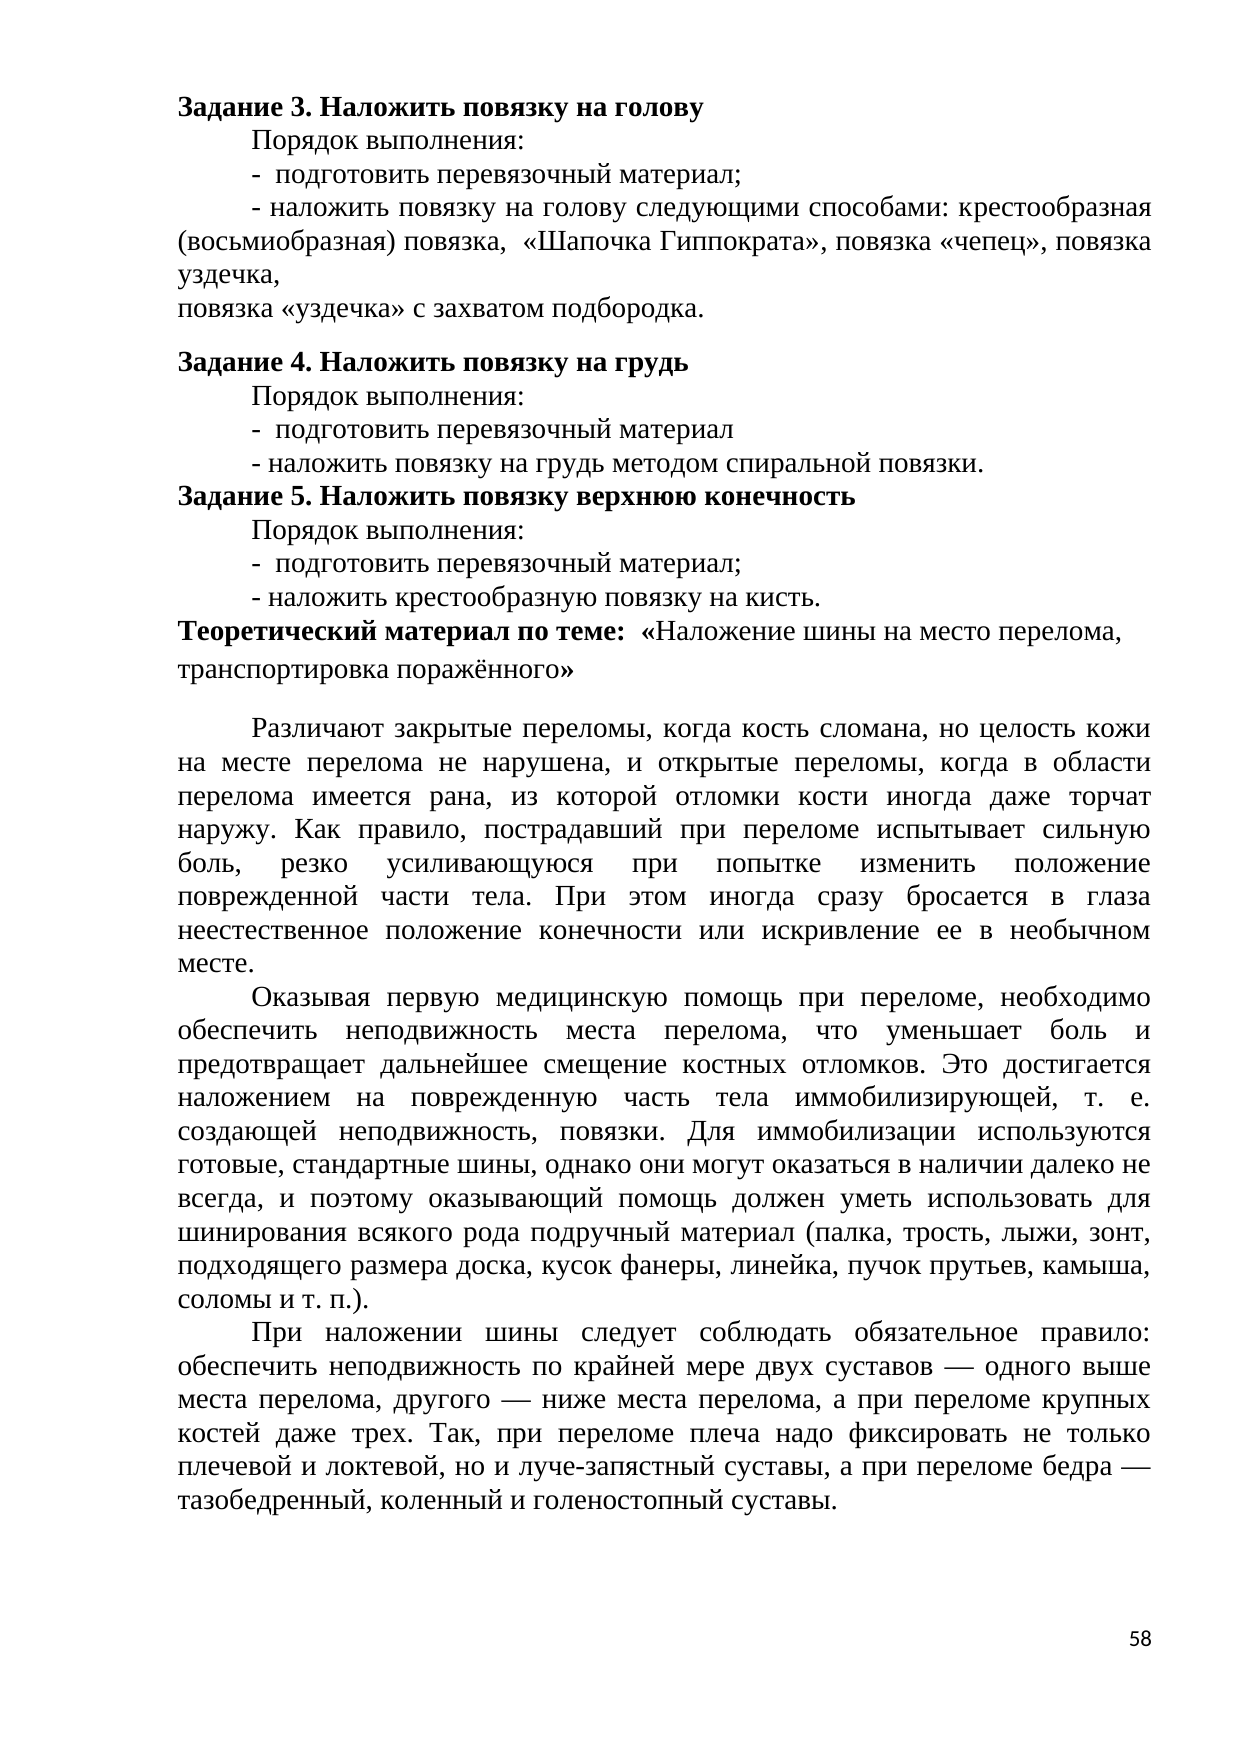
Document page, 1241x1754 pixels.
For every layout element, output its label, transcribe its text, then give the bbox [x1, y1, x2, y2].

text Задание 4. Наложить повязку на грудь [177, 344, 1152, 378]
text - подготовить перевязочный материал; [177, 546, 1152, 579]
text Теоретический материал по теме: «Наложение шины на место перелома, транспортировка поражённого» [177, 613, 1152, 685]
text Порядок выполнения: [177, 378, 1152, 411]
text Порядок выполнения: [177, 512, 1152, 546]
text повязка «уздечка» с захватом подбородка. [177, 290, 1152, 323]
text Порядок выполнения: [177, 122, 1152, 156]
text Задание 3. Наложить повязку на голову [177, 89, 1152, 122]
text - наложить повязку на голову следующими способами: крестообразная (восьмиобразная) повязка, «Шапочка Гиппократа», повязка «чепец», повязка уздечка, [177, 189, 1152, 290]
text - наложить крестообразную повязку на кисть. [177, 579, 1152, 613]
text Оказывая первую медицинскую помощь при переломе, необходимо обеспечить неподвижность места перелома, что уменьшает боль и предотвращает дальнейшее смещение костных отломков. Это достигается наложением на поврежденную часть тела иммобилизирующей, т. е. создающей неподвижность, повязки. Для иммобилизации используются готовые, стандартные шины, однако они могут оказаться в наличии далеко не всегда, и поэтому оказывающий помощь должен уметь использовать для шинирования всякого рода подручный материал (палка, трость, лыжи, зонт, подходящего размера доска, кусок фанеры, линейка, пучок прутьев, камыша, соломы и т. п.). [177, 979, 1152, 1314]
text - наложить повязку на грудь методом спиральной повязки. [177, 445, 1152, 478]
text - подготовить перевязочный материал [177, 411, 1152, 445]
text Различают закрытые переломы, когда кость сломана, но целость кожи на месте перелома не нарушена, и открытые переломы, когда в области перелома имеется рана, из которой отломки кости иногда даже торчат наружу. Как правило, пострадавший при переломе испытывает сильную боль, резко усиливающуюся при попытке изменить положение поврежденной части тела. При этом иногда сразу бросается в глаза неестественное положение конечности или искривление ее в необычном месте. [177, 711, 1152, 979]
text - подготовить перевязочный материал; [177, 156, 1152, 189]
text Задание 5. Наложить повязку верхнюю конечность [177, 478, 1152, 512]
text При наложении шины следует соблюдать обязательное правило: обеспечить неподвижность по крайней мере двух суставов — одного выше места перелома, другого — ниже места перелома, а при переломе крупных костей даже трех. Так, при переломе плеча надо фиксировать не только плечевой и локтевой, но и луче-запястный суставы, а при переломе бедра — тазобедренный, коленный и голеностопный суставы. [177, 1314, 1152, 1516]
